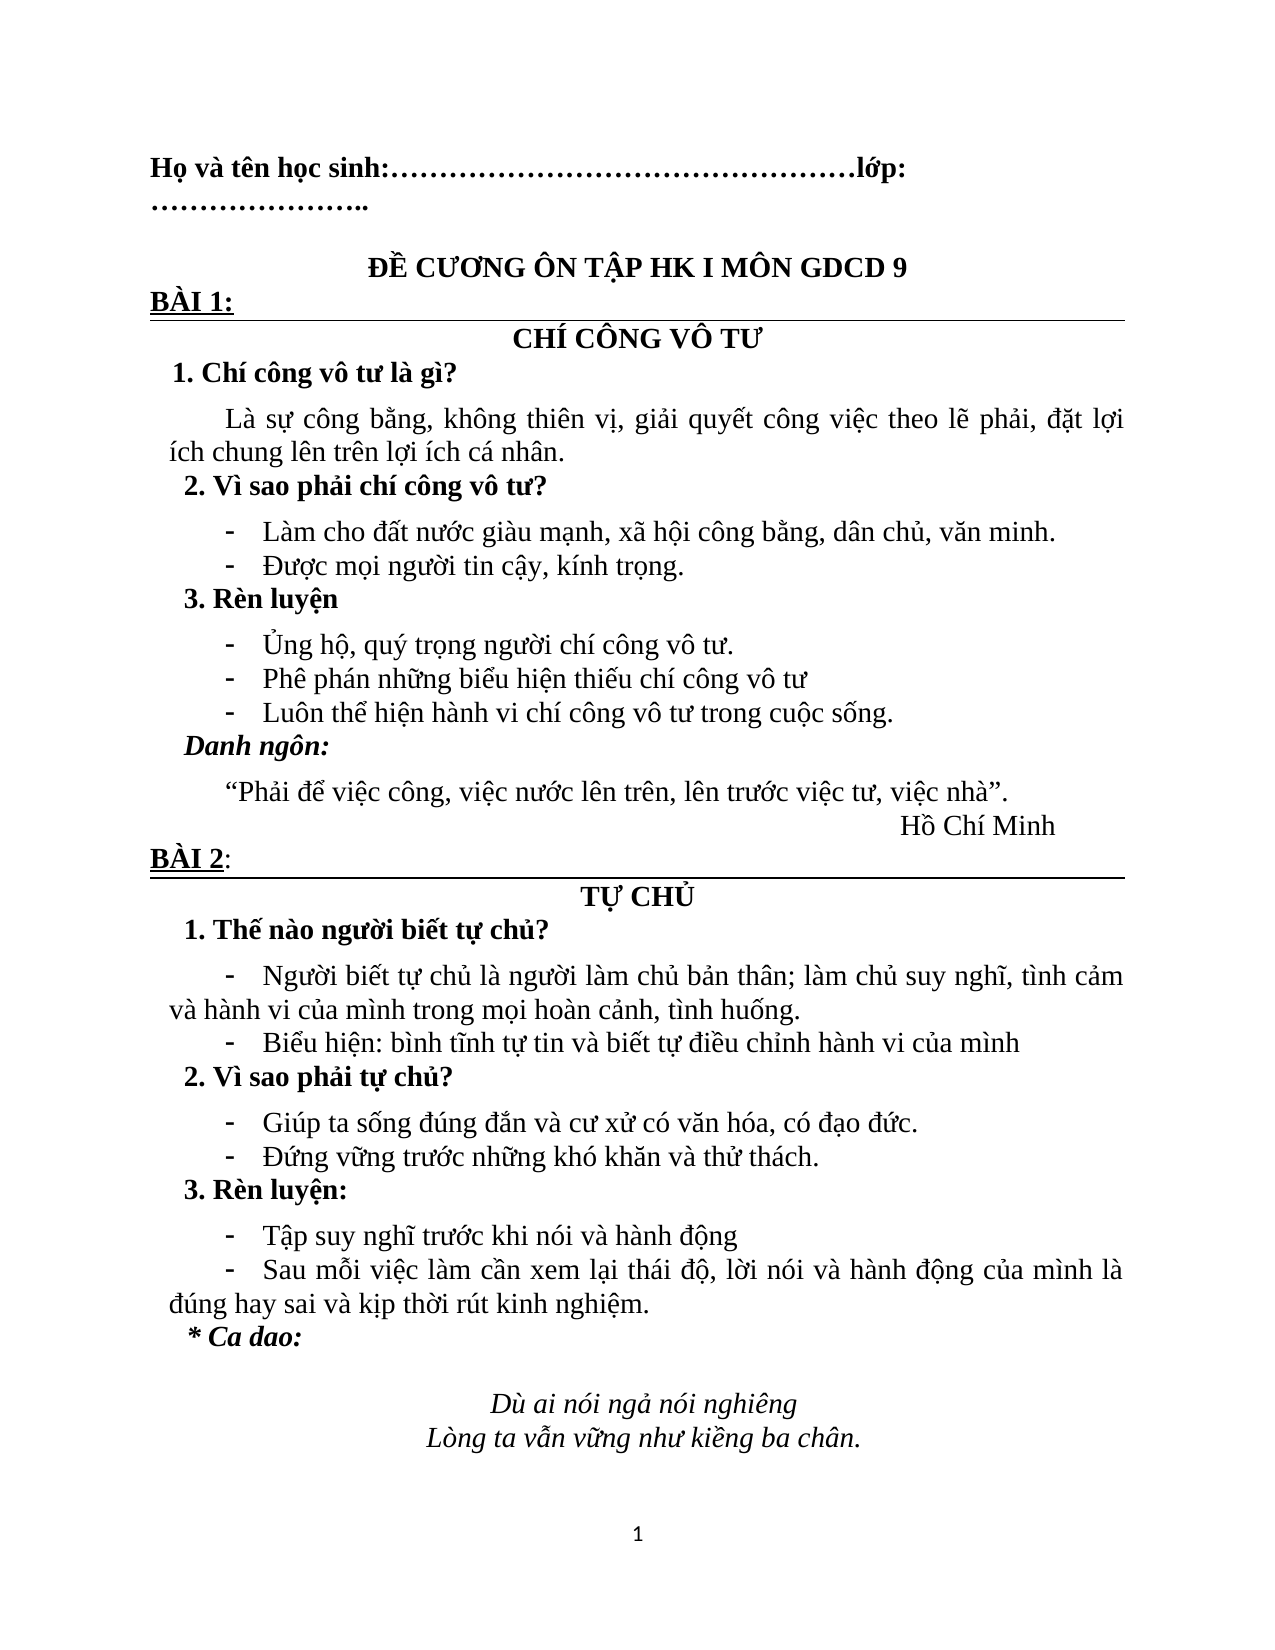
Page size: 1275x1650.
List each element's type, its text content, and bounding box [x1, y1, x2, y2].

list Phê phán những biểu hiện thiếu chí công vô tư [169, 661, 1125, 695]
text BÀI 1: [150, 284, 1125, 320]
list Được mọi người tin cậy, kính trọng. [169, 548, 1125, 581]
text Hồ Chí Minh [150, 808, 1125, 841]
text * Ca dao: [186, 1319, 1125, 1353]
text Danh ngôn: [183, 728, 1125, 762]
list Người biết tự chủ là người làm chủ bản thân; làm chủ suy nghĩ, tình cảm và hành vi của mình trong mọi hoàn cảnh, tình huống. [169, 958, 1125, 1025]
text Họ và tên học sinh:…………………………………………lớp:………………….. [150, 150, 1125, 217]
list Sau mỗi việc làm cần xem lại thái độ, lời nói và hành động của mình là đúng hay sai và kịp thời rút kinh nghiệm. [169, 1252, 1125, 1319]
text 3. Rèn luyện [183, 581, 1125, 615]
text Lòng ta vẫn vững như kiềng ba chân. [162, 1420, 1125, 1453]
text Dù ai nói ngả nói nghiêng [162, 1386, 1125, 1420]
text Là sự công bằng, không thiên vị, giải quyết công việc theo lẽ phải, đặt lợi ích chung lên trên lợi ích cá nhân. [169, 401, 1125, 468]
text CHÍ CÔNG VÔ TƯ [150, 321, 1125, 355]
text 2. Vì sao phải chí công vô tư? [183, 468, 1125, 502]
text 3. Rèn luyện: [183, 1172, 1125, 1206]
list Giúp ta sống đúng đắn và cư xử có văn hóa, có đạo đức. [169, 1105, 1125, 1139]
list Đứng vững trước những khó khăn và thử thách. [169, 1139, 1125, 1172]
list Biểu hiện: bình tĩnh tự tin và biết tự điều chỉnh hành vi của mình [169, 1025, 1125, 1059]
text BÀI 2: [150, 841, 1125, 877]
text 2. Vì sao phải tự chủ? [183, 1059, 1125, 1093]
list Ủng hộ, quý trọng người chí công vô tư. [169, 627, 1125, 661]
text 1. Thế nào người biết tự chủ? [183, 912, 1125, 946]
text “Phải để việc công, việc nước lên trên, lên trước việc tư, việc nhà”. [169, 774, 1125, 808]
list Làm cho đất nước giàu mạnh, xã hội công bằng, dân chủ, văn minh. [169, 514, 1125, 548]
text ĐỀ CƯƠNG ÔN TẬP HK I MÔN GDCD 9 [150, 251, 1125, 284]
list Tập suy nghĩ trước khi nói và hành động [169, 1218, 1125, 1252]
list Luôn thể hiện hành vi chí công vô tư trong cuộc sống. [169, 695, 1125, 728]
text TỰ CHỦ [150, 879, 1125, 912]
text 1. Chí công vô tư là gì? [150, 355, 1125, 388]
